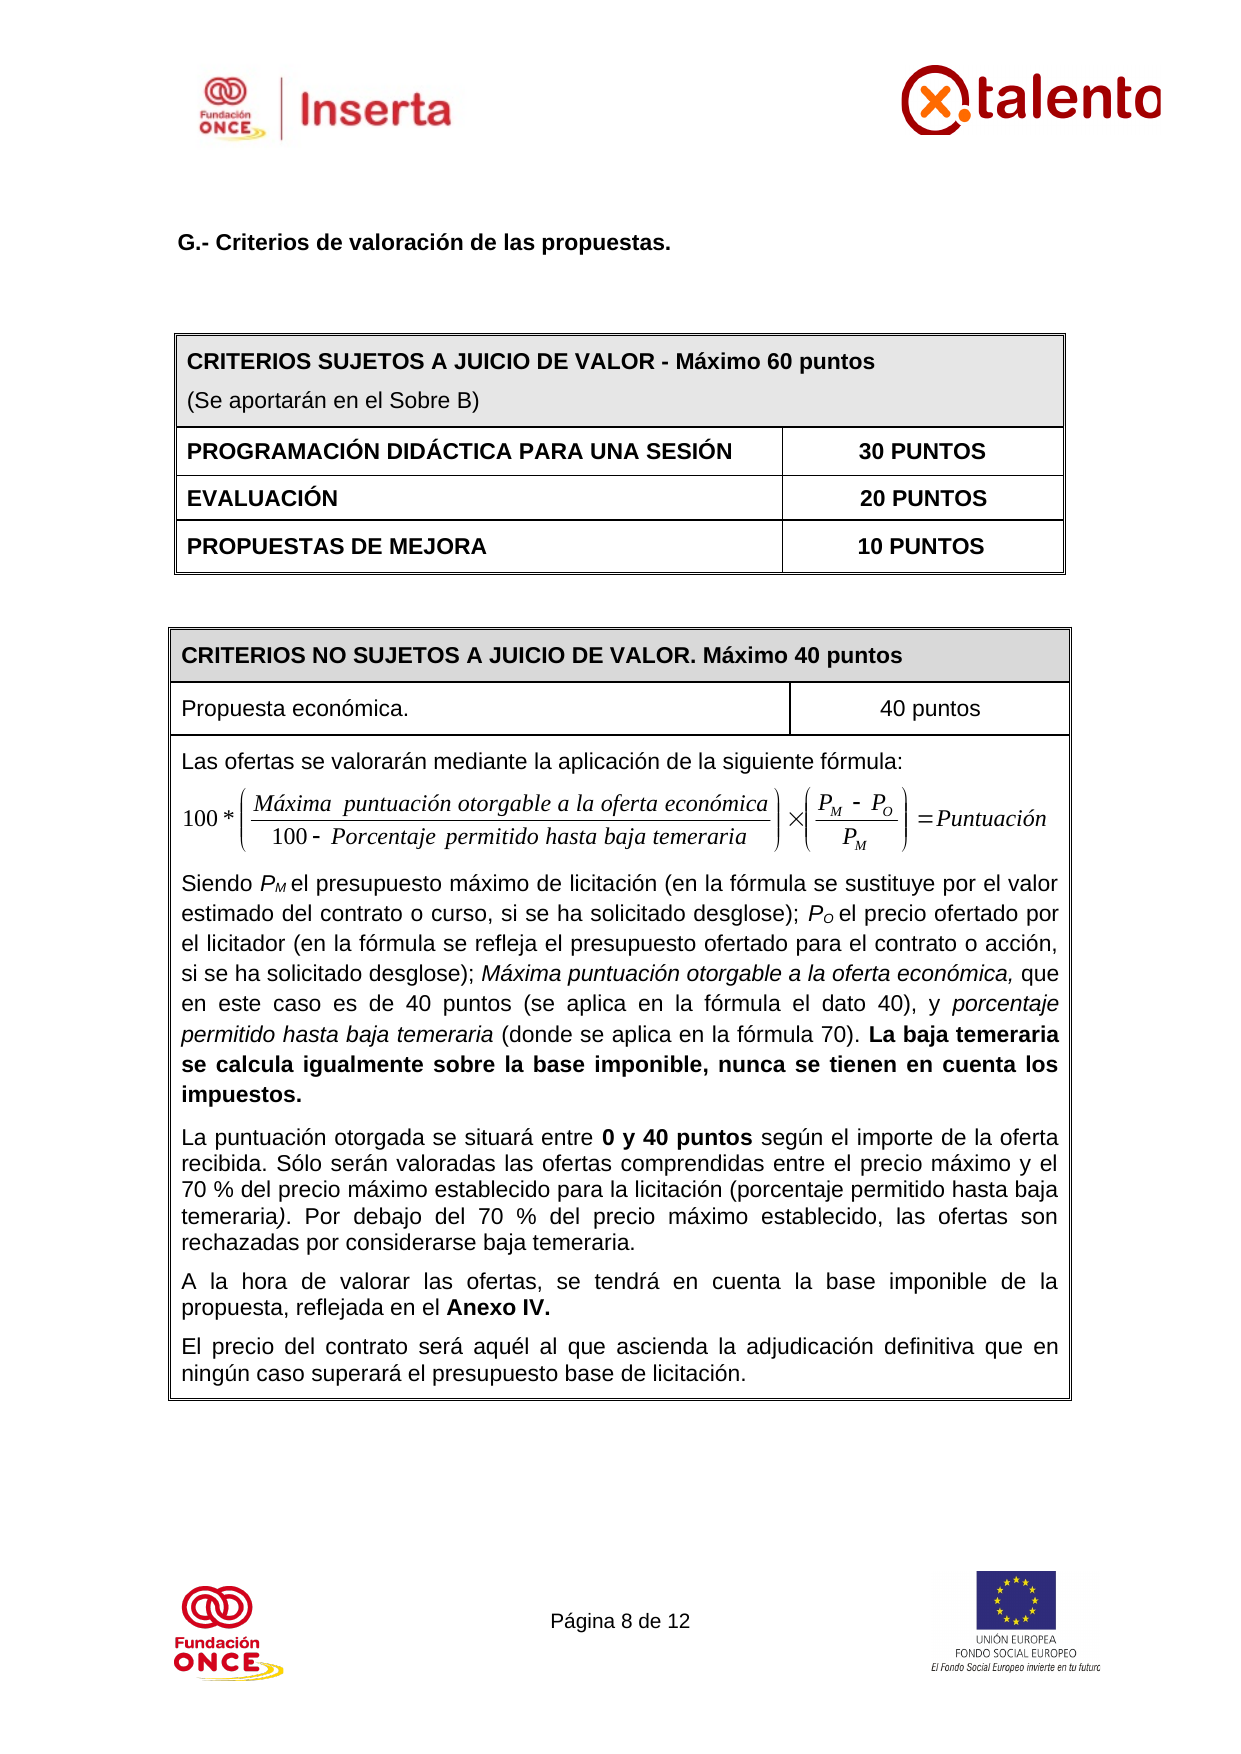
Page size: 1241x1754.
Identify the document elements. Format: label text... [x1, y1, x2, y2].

picture [173, 1586, 284, 1681]
table_header CRITERIOS NO SUJETOS A JUICIO DE VALOR. Máximo 40 puntos [171, 630, 1069, 681]
table_cell 10 PUNTOS [783, 521, 1063, 572]
table_cell PROPUESTAS DE MEJORA [177, 521, 782, 572]
table_cell Propuesta económica. [171, 683, 789, 734]
text G.- Criterios de valoración de las propuestas. [177, 228, 1063, 255]
picture [901, 65, 1161, 135]
table_cell 40 puntos [791, 683, 1069, 734]
table_cell PROGRAMACIÓN DIDÁCTICA PARA UNA SESIÓN [177, 428, 782, 475]
picture [177, 44, 470, 175]
table_cell 30 PUNTOS [783, 428, 1063, 475]
table_cell 20 PUNTOS [783, 476, 1063, 519]
table_cell EVALUACIÓN [177, 476, 782, 519]
picture [931, 1571, 1100, 1673]
table_cell Las ofertas se valorarán mediante la aplicación de la siguiente fórmula: Siendo PM el presupuesto máximo de licitación (en la fórmula se sustituye por el valor estimado del contrato o curso, si se ha solicitado desglose); PO el precio ofertado por el licitador (en la fórmula se refleja el presupuesto ofertado para el contrato o acción, si se ha solicitado desglose); Máxima puntuación otorgable a la oferta económica, que en este caso es de 40 puntos (se aplica en la fórmula el dato 40), y porcentaje permitido hasta baja temeraria (donde se aplica en la fórmula 70). La baja temeraria se calcula igualmente sobre la base imponible, nunca se tienen en cuenta los impuestos. La puntuación otorgada se situará entre 0 y 40 puntos según el importe de la oferta recibida. Sólo serán valoradas las ofertas comprendidas entre el precio máximo y el 70 % del precio máximo establecido para la licitación (porcentaje permitido hasta baja temeraria). Por debajo del 70 % del precio máximo establecido, las ofertas son rechazadas por considerarse baja temeraria. A la hora de valorar las ofertas, se tendrá en cuenta la base imponible de la propuesta, reflejada en el Anexo IV. El precio del contrato será aquél al que ascienda la adjudicación definitiva que en ningún caso superará el presupuesto base de licitación. [171, 736, 1069, 1398]
table_header CRITERIOS SUJETOS A JUICIO DE VALOR - Máximo 60 puntos (Se aportarán en el Sobre B) [177, 336, 1063, 426]
